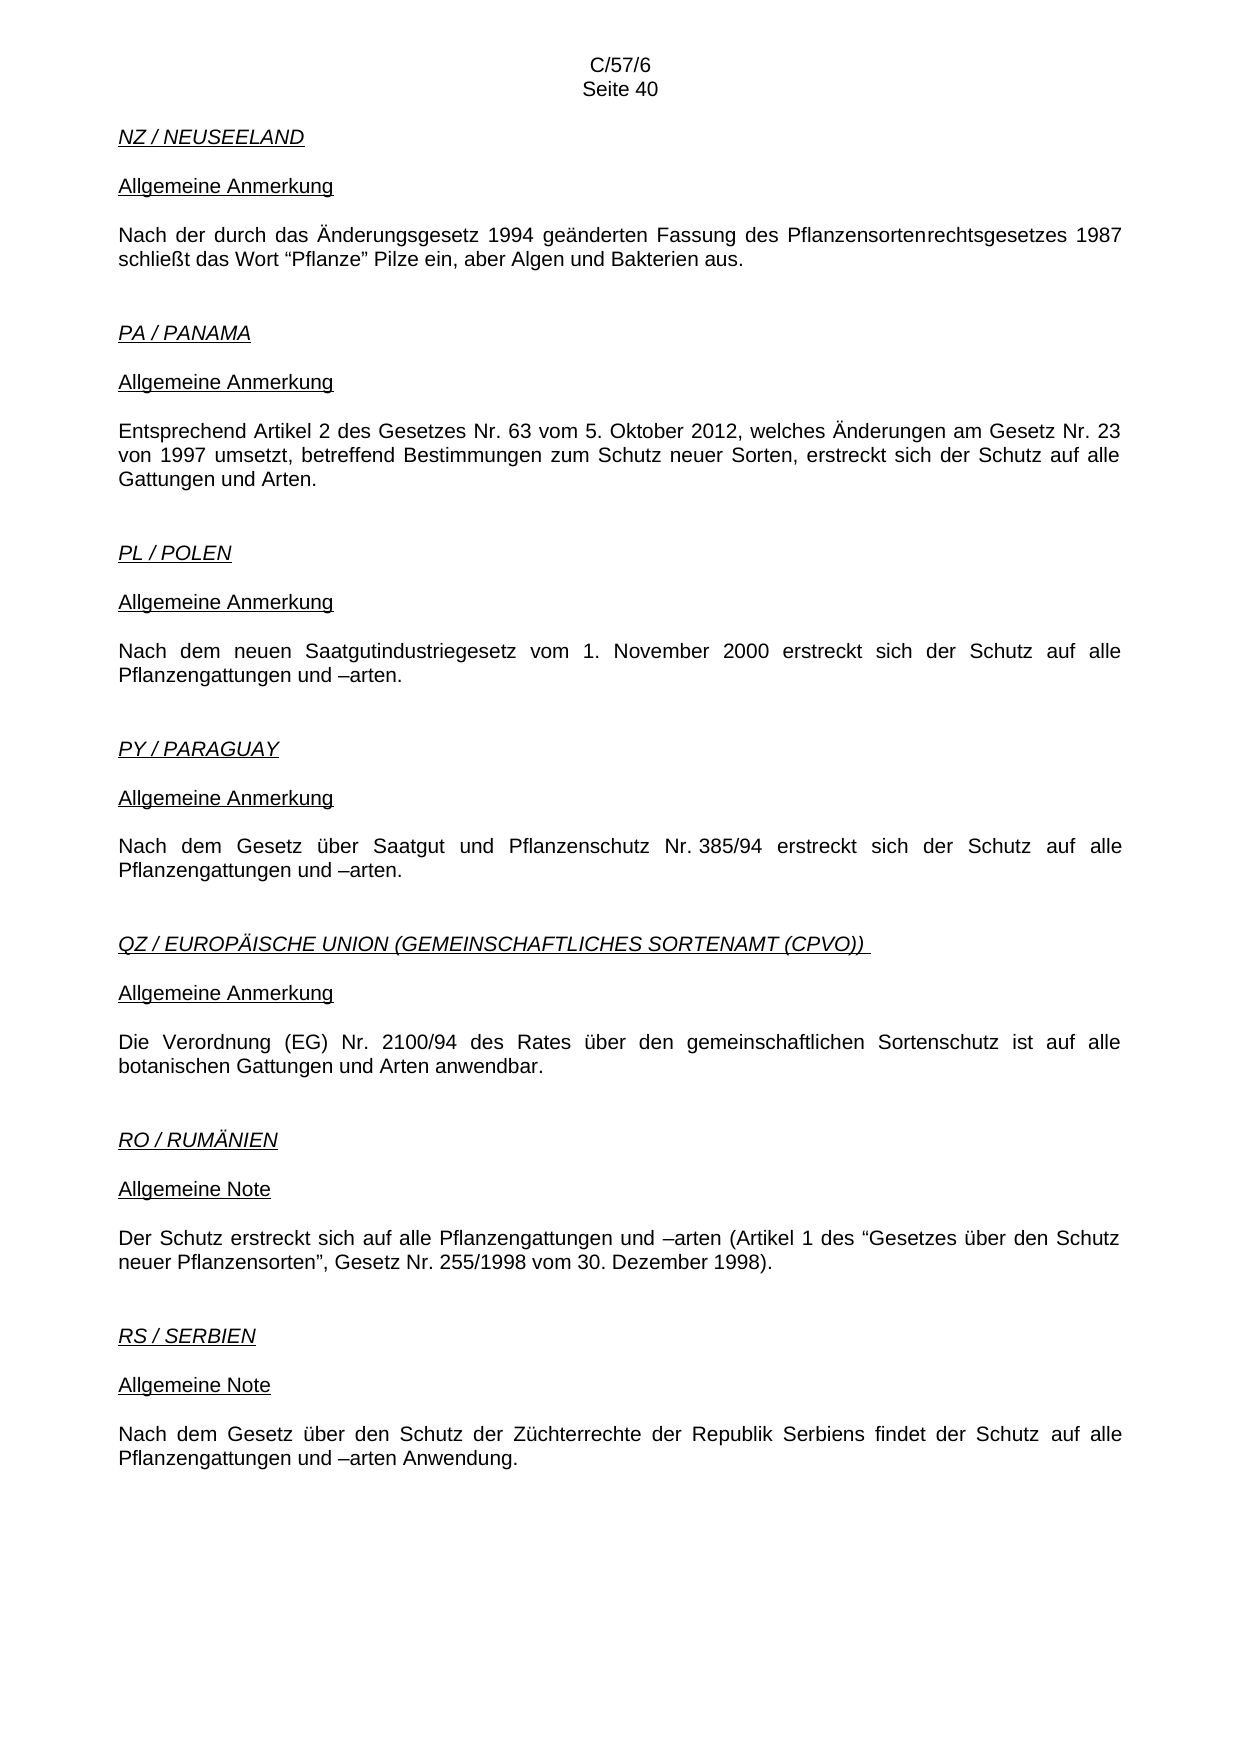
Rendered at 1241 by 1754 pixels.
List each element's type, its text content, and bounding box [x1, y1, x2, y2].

text Nach dem Gesetz über den Schutz der Züchterrechte der Republik Serbiens findet der Schutz auf alle Pflanzengattungen und –arten Anwendung. [118, 1422, 1122, 1470]
text Der Schutz erstreckt sich auf alle Pflanzengattungen und –arten (Artikel 1 des “Gesetzes über den Schutz neuer Pflanzensorten”, Gesetz Nr. 255/1998 vom 30. Dezember 1998). [118, 1226, 1122, 1274]
text Allgemeine Anmerkung [118, 981, 1122, 1005]
text Allgemeine Anmerkung [118, 589, 1122, 613]
text Allgemeine Anmerkung [118, 174, 1122, 198]
text NZ / NEUSEELAND [118, 125, 1122, 149]
text RO / RUMÄNIEN [118, 1128, 1122, 1152]
text RS / SERBIEN [118, 1324, 1122, 1348]
text Allgemeine Anmerkung [118, 370, 1122, 394]
text Nach dem Gesetz über Saatgut und Pflanzenschutz Nr. 385/94 erstreckt sich der Schutz auf alle Pflanzengattungen und –arten. [118, 834, 1122, 882]
text PY / PARAGUAY [118, 736, 1122, 760]
text Allgemeine Anmerkung [118, 785, 1122, 809]
text Nach der durch das Änderungsgesetz 1994 geänderten Fassung des Pflanzensortenrechtsgesetzes 1987 schließt das Wort “Pflanze” Pilze ein, aber Algen und Bakterien aus. [118, 223, 1122, 271]
text QZ / EUROPÄISCHE UNION (GEMEINSCHAFTLICHES SORTENAMT (CPVO)) [118, 932, 1122, 956]
text PL / POLEN [118, 541, 1122, 564]
text Entsprechend Artikel 2 des Gesetzes Nr. 63 vom 5. Oktober 2012, welches Änderungen am Gesetz Nr. 23 von 1997 umsetzt, betreffend Bestimmungen zum Schutz neuer Sorten, erstreckt sich der Schutz auf alle Gattungen und Arten. [118, 419, 1122, 491]
text Die Verordnung (EG) Nr. 2100/94 des Rates über den gemeinschaftlichen Sortenschutz ist auf alle botanischen Gattungen und Arten anwendbar. [118, 1030, 1122, 1078]
text Allgemeine Note [118, 1177, 1122, 1201]
text Allgemeine Note [118, 1373, 1122, 1397]
text Nach dem neuen Saatgutindustriegesetz vom 1. November 2000 erstreckt sich der Schutz auf alle Pflanzengattungen und –arten. [118, 638, 1122, 686]
text PA / PANAMA [118, 321, 1122, 345]
